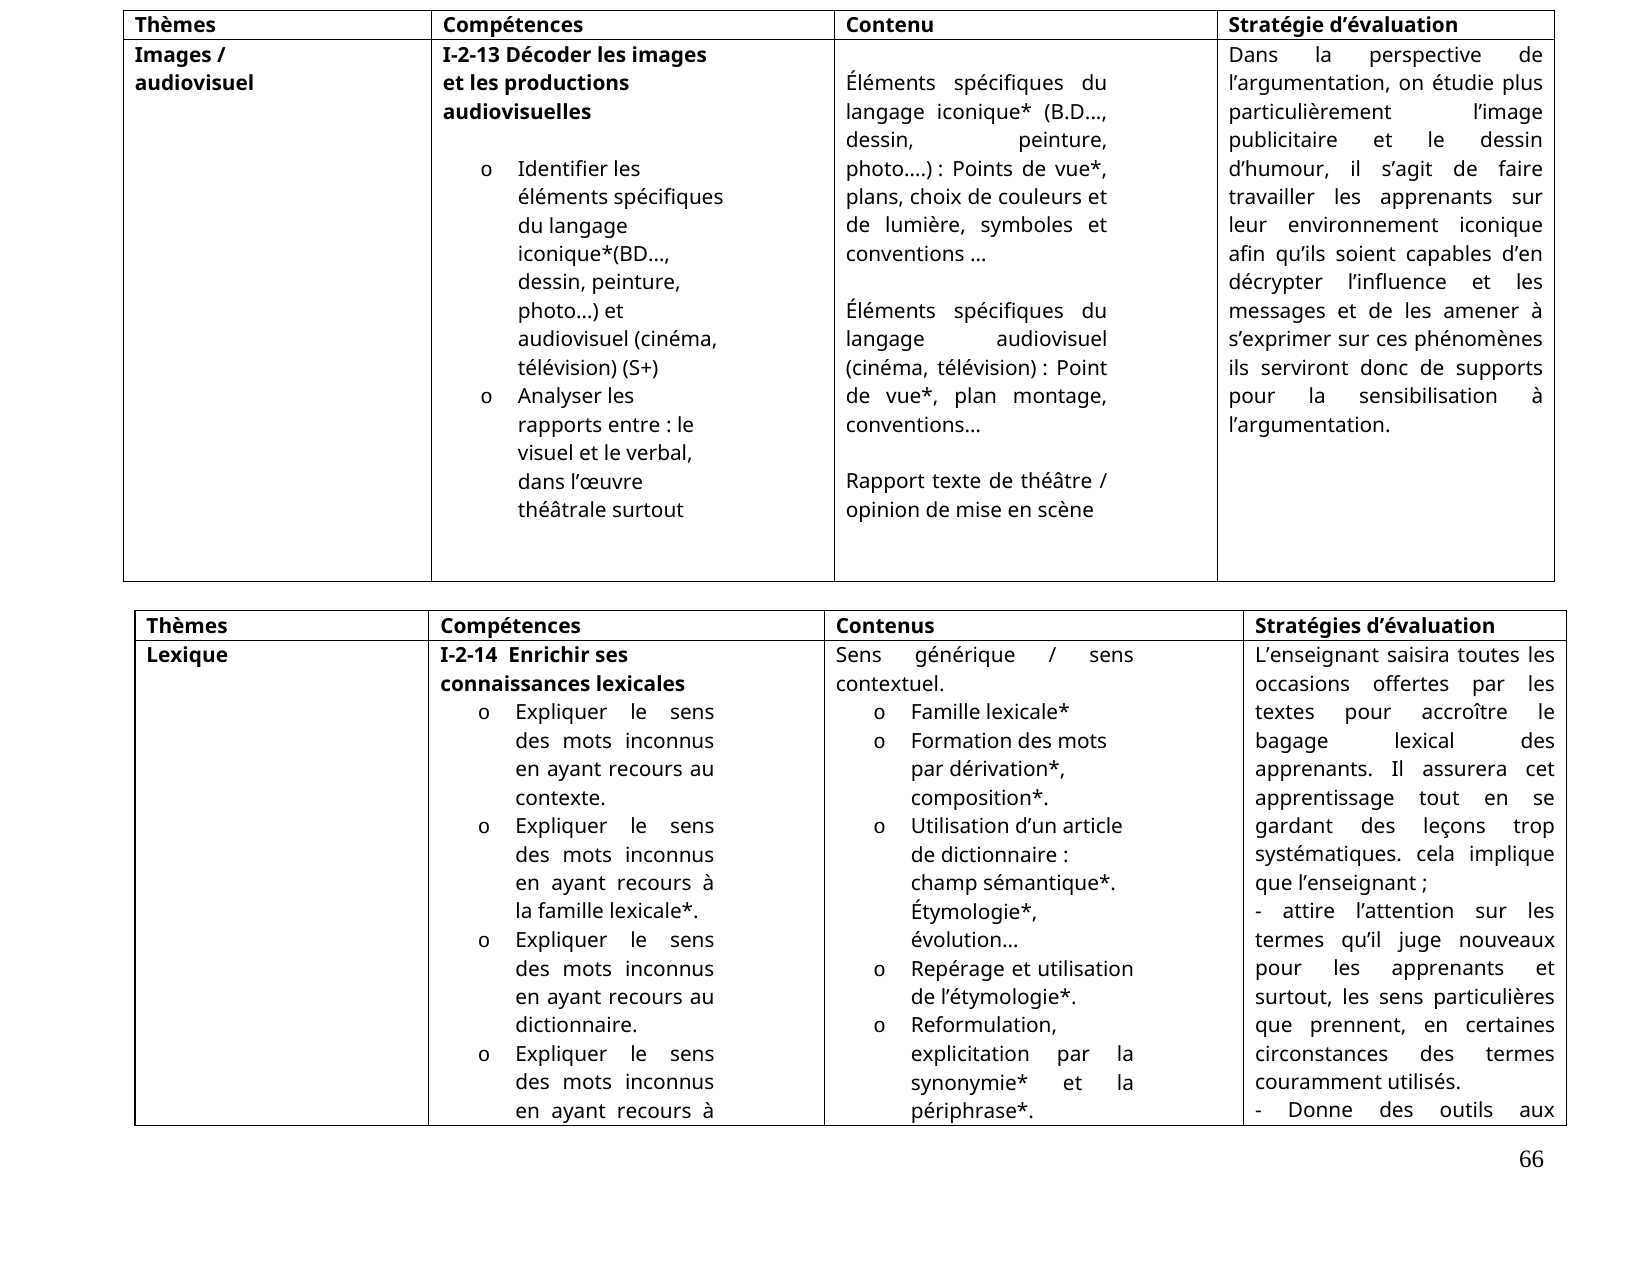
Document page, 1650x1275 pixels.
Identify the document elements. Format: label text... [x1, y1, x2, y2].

table_header Thèmes [124, 11, 431, 39]
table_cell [429, 641, 824, 1124]
table_cell Dans la perspective de l’argumentation, on étudie plus particulièrement l’image publicitaire et le dessin d’humour, il s’agit de faire travailler les apprenants sur leur environnement iconique afin qu’ils soient capables d’en décrypter l’influence et les messages et de les amener à s’exprimer sur ces phénomènes ils serviront donc de supports pour la sensibilisation à l’argumentation. [1218, 40, 1554, 581]
table_cell Éléments spécifiques du langage iconique* (B.D..., dessin, peinture, photo….) : Points de vue*, plans, choix de couleurs et de lumière, symboles et conventions … Éléments spécifiques du langage audiovisuel (cinéma, télévision) : Point de vue*, plan montage, conventions… Rapport texte de théâtre / opinion de mise en scène [835, 40, 1217, 581]
table_header Stratégie d’évaluation [1218, 11, 1554, 39]
table_header Stratégies d’évaluation [1244, 611, 1566, 639]
table_header Contenu [835, 11, 1217, 39]
table_header Compétences [432, 11, 834, 39]
table_header Compétences [429, 611, 824, 639]
table_cell Images / audiovisuel [124, 40, 431, 581]
table_cell Lexique [136, 641, 428, 1124]
table_cell I-2-13 Décoder les images et les productions audiovisuelles Identifier les éléments spécifiques du langage iconique*(BD…, dessin, peinture, photo…) et audiovisuel (cinéma, télévision) (S+) Analyser les rapports entre : le visuel et le verbal, dans l’œuvre théâtrale surtout [432, 40, 834, 581]
table_header Contenus [825, 611, 1243, 639]
table_header Thèmes [136, 611, 428, 639]
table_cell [1244, 641, 1566, 1124]
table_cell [825, 641, 1243, 1124]
